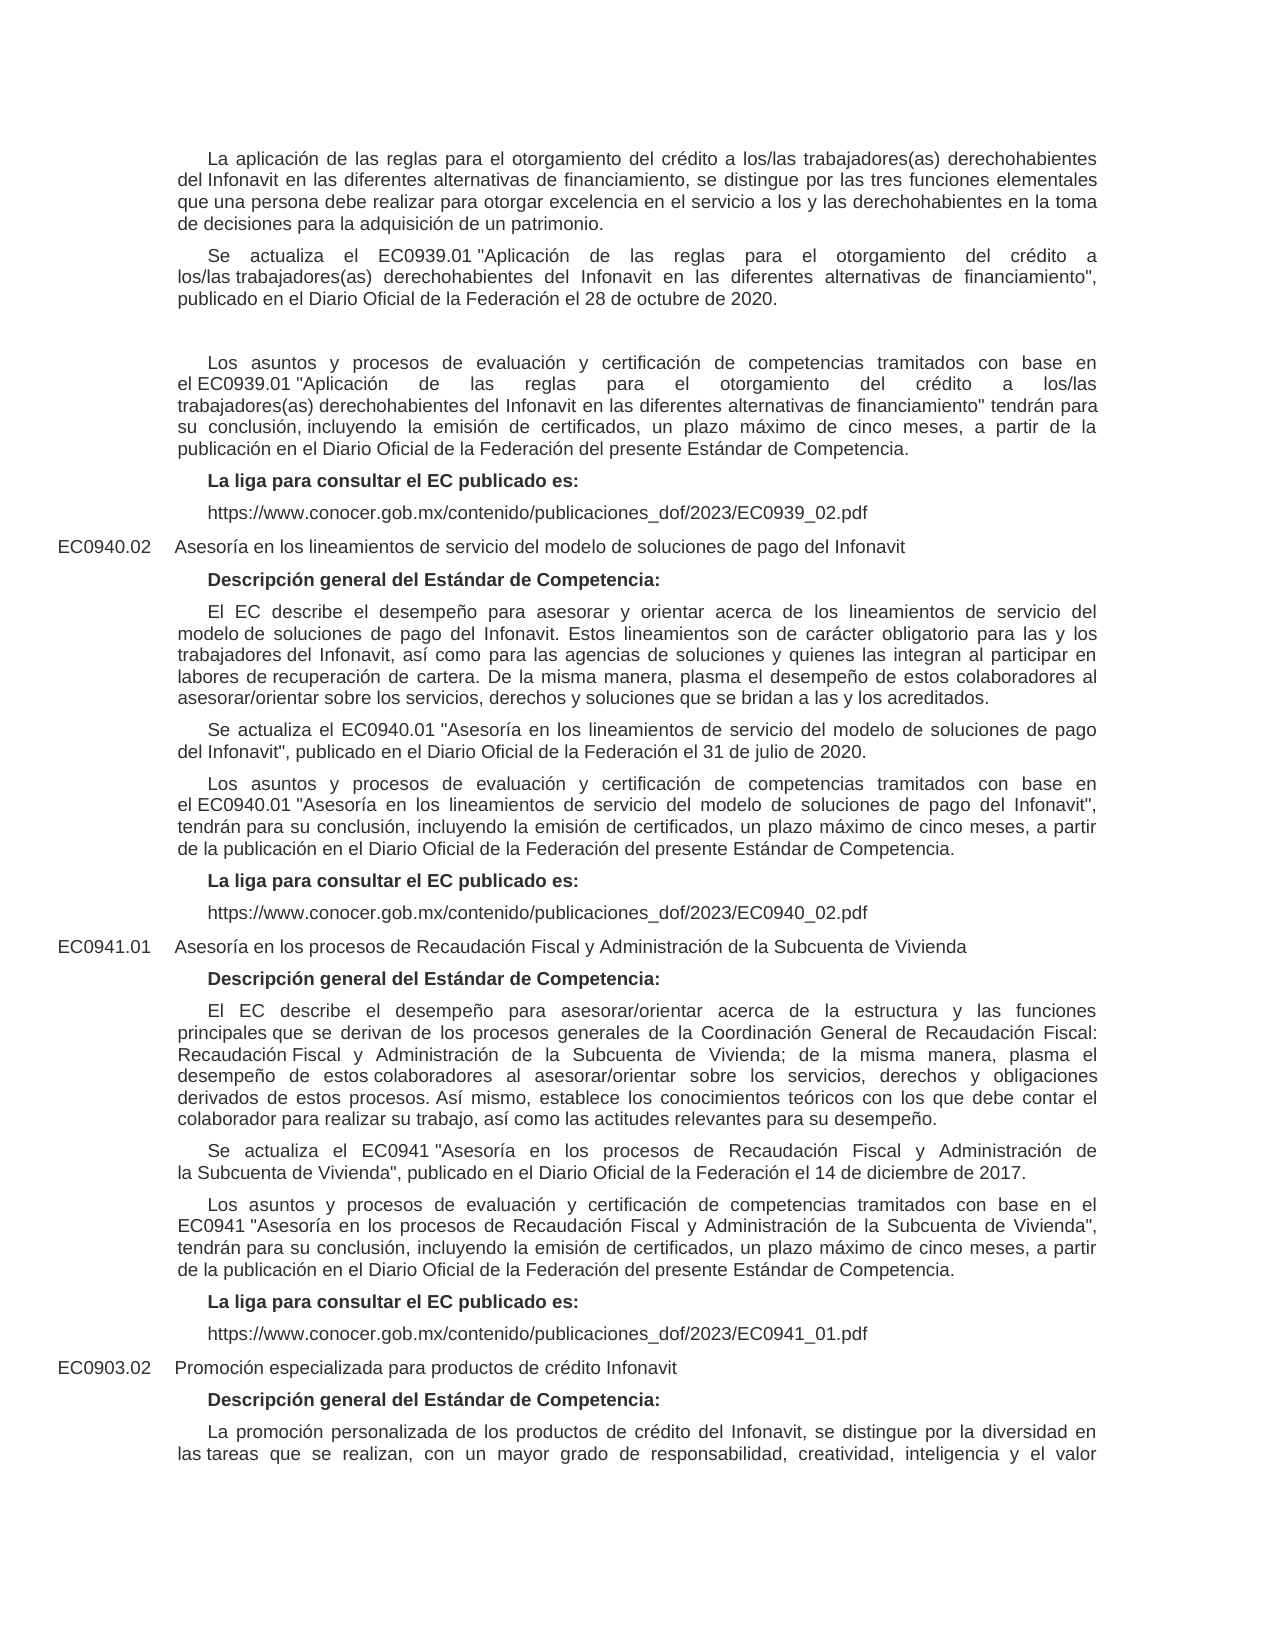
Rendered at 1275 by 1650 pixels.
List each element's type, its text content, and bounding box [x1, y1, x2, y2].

text https://www.conocer.gob.mx/contenido/publicaciones_dof/2023/EC0941_01.pdf [177, 1323, 1098, 1344]
text Descripción general del Estándar de Competencia: [177, 569, 1098, 590]
text Se actualiza el EC0939.01 "Aplicación de las reglas para el otorgamiento del crédito a los/las trabajadores(as) derechohabientes del Infonavit en las diferentes alternativas de financiamiento", publicado en el Diario Oficial de la Federación el 28 de octubre de 2020. [177, 244, 1098, 309]
text Los asuntos y procesos de evaluación y certificación de competencias tramitados con base en el EC0941 "Asesoría en los procesos de Recaudación Fiscal y Administración de la Subcuenta de Vivienda", tendrán para su conclusión, incluyendo la emisión de certificados, un plazo máximo de cinco meses, a partir de la publicación en el Diario Oficial de la Federación del presente Estándar de Competencia. [177, 1194, 1098, 1280]
text La aplicación de las reglas para el otorgamiento del crédito a los/las trabajadores(as) derechohabientes del Infonavit en las diferentes alternativas de financiamiento, se distingue por las tres funciones elementales que una persona debe realizar para otorgar excelencia en el servicio a los y las derechohabientes en la toma de decisiones para la adquisición de un patrimonio. [177, 148, 1098, 234]
text Descripción general del Estándar de Competencia: [177, 1389, 1098, 1411]
text EC0903.02 Promoción especializada para productos de crédito Infonavit [57, 1355, 1098, 1379]
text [177, 1421, 1098, 1464]
text EC0941.01 Asesoría en los procesos de Recaudación Fiscal y Administración de la Subcuenta de Vivienda [57, 934, 1098, 958]
text La liga para consultar el EC publicado es: [177, 1291, 1098, 1312]
text El EC describe el desempeño para asesorar/orientar acerca de la estructura y las funciones principales que se derivan de los procesos generales de la Coordinación General de Recaudación Fiscal: Recaudación Fiscal y Administración de la Subcuenta de Vivienda; de la misma manera, plasma el desempeño de estos colaboradores al asesorar/orientar sobre los servicios, derechos y obligaciones derivados de estos procesos. Así mismo, establece los conocimientos teóricos con los que debe contar el colaborador para realizar su trabajo, así como las actitudes relevantes para su desempeño. [177, 1000, 1098, 1129]
text https://www.conocer.gob.mx/contenido/publicaciones_dof/2023/EC0939_02.pdf [177, 502, 1098, 524]
text https://www.conocer.gob.mx/contenido/publicaciones_dof/2023/EC0940_02.pdf [177, 902, 1098, 923]
text Los asuntos y procesos de evaluación y certificación de competencias tramitados con base en el EC0939.01 "Aplicación de las reglas para el otorgamiento del crédito a los/las trabajadores(as) derechohabientes del Infonavit en las diferentes alternativas de financiamiento" tendrán para su conclusión, incluyendo la emisión de certificados, un plazo máximo de cinco meses, a partir de la publicación en el Diario Oficial de la Federación del presente Estándar de Competencia. [177, 352, 1098, 459]
text EC0940.02 Asesoría en los lineamientos de servicio del modelo de soluciones de pago del Infonavit [57, 534, 1098, 558]
text La liga para consultar el EC publicado es: [177, 470, 1098, 492]
text El EC describe el desempeño para asesorar y orientar acerca de los lineamientos de servicio del modelo de soluciones de pago del Infonavit. Estos lineamientos son de carácter obligatorio para las y los trabajadores del Infonavit, así como para las agencias de soluciones y quienes las integran al participar en labores de recuperación de cartera. De la misma manera, plasma el desempeño de estos colaboradores al asesorar/orientar sobre los servicios, derechos y soluciones que se bridan a las y los acreditados. [177, 601, 1098, 708]
text Los asuntos y procesos de evaluación y certificación de competencias tramitados con base en el EC0940.01 "Asesoría en los lineamientos de servicio del modelo de soluciones de pago del Infonavit", tendrán para su conclusión, incluyendo la emisión de certificados, un plazo máximo de cinco meses, a partir de la publicación en el Diario Oficial de la Federación del presente Estándar de Competencia. [177, 773, 1098, 859]
text Se actualiza el EC0941 "Asesoría en los procesos de Recaudación Fiscal y Administración de la Subcuenta de Vivienda", publicado en el Diario Oficial de la Federación el 14 de diciembre de 2017. [177, 1140, 1098, 1183]
text La liga para consultar el EC publicado es: [177, 869, 1098, 891]
text Se actualiza el EC0940.01 "Asesoría en los lineamientos de servicio del modelo de soluciones de pago del Infonavit", publicado en el Diario Oficial de la Federación el 31 de julio de 2020. [177, 719, 1098, 762]
text Descripción general del Estándar de Competencia: [177, 968, 1098, 990]
